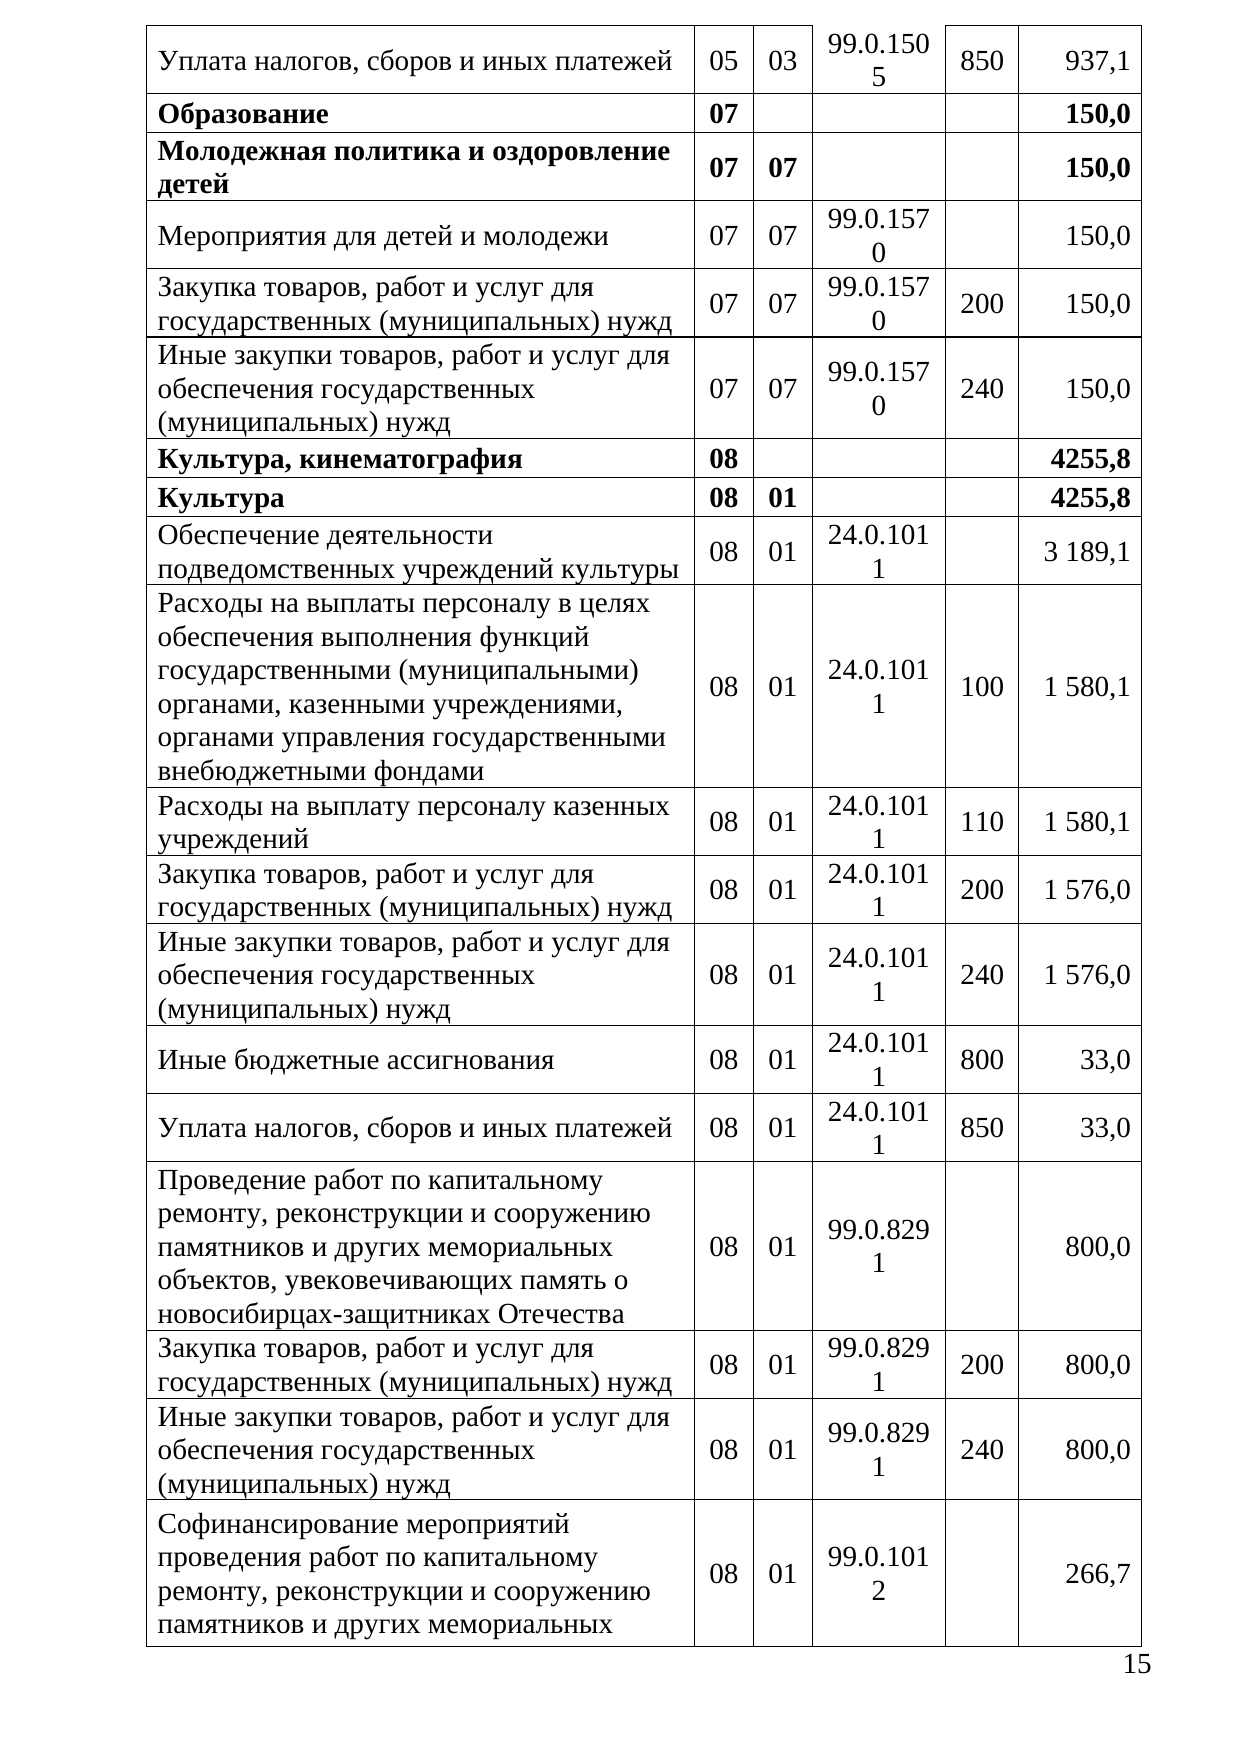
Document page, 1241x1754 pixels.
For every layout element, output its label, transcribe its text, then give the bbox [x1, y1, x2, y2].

table_cell 99.0.8291 [813, 1162, 945, 1329]
table_cell [813, 133, 945, 200]
table_cell Уплата налогов, сборов и иных платежей [147, 1094, 694, 1161]
table_cell 99.0.1012 [813, 1500, 945, 1646]
table_cell 07 [695, 338, 753, 438]
table_cell Образование [147, 94, 694, 132]
table_cell [946, 133, 1018, 200]
table_cell 110 [946, 788, 1018, 855]
table_cell 08 [695, 856, 753, 923]
table_cell 01 [754, 517, 812, 584]
table_cell Уплата налогов, сборов и иных платежей [147, 26, 694, 93]
table_cell 24.0.1011 [813, 585, 945, 787]
table_cell 99.0.8291 [813, 1399, 945, 1499]
table_cell 07 [754, 269, 812, 336]
table_cell 266,7 [1019, 1500, 1141, 1646]
table_cell 08 [695, 478, 753, 516]
table_cell 33,0 [1019, 1026, 1141, 1093]
table_cell 08 [695, 1026, 753, 1093]
table_cell 33,0 [1019, 1094, 1141, 1161]
table_cell 08 [695, 1331, 753, 1398]
table_cell Культура [147, 478, 694, 516]
table_cell Иные закупки товаров, работ и услуг для обеспечения государственных (муниципальных) нужд [147, 338, 694, 438]
table_cell 01 [754, 478, 812, 516]
table_cell 01 [754, 1094, 812, 1161]
table_cell 08 [695, 1162, 753, 1329]
table_cell 01 [754, 856, 812, 923]
table_cell 800,0 [1019, 1399, 1141, 1499]
table_cell 08 [695, 439, 753, 477]
table_cell 08 [695, 924, 753, 1024]
table_cell 200 [946, 269, 1018, 336]
table_cell 850 [946, 26, 1018, 93]
table_cell 1 576,0 [1019, 924, 1141, 1024]
table_cell 800 [946, 1026, 1018, 1093]
table_cell 01 [754, 1026, 812, 1093]
table_cell 07 [695, 269, 753, 336]
table_cell [754, 94, 812, 132]
table_cell 08 [695, 788, 753, 855]
table_cell [946, 201, 1018, 268]
table_cell 99.0.8291 [813, 1331, 945, 1398]
table_cell 03 [754, 26, 812, 93]
table_cell 08 [695, 1500, 753, 1646]
table_cell [813, 94, 945, 132]
table_cell 24.0.1011 [813, 788, 945, 855]
table_cell Молодежная политика и оздоровление детей [147, 133, 694, 200]
table_cell 99.0.1570 [813, 269, 945, 336]
table_cell [754, 439, 812, 477]
table_cell [946, 94, 1018, 132]
table_cell Закупка товаров, работ и услуг для государственных (муниципальных) нужд [147, 856, 694, 923]
table_cell [813, 439, 945, 477]
table_cell 200 [946, 1331, 1018, 1398]
table_cell 24.0.1011 [813, 1094, 945, 1161]
table_cell Закупка товаров, работ и услуг для государственных (муниципальных) нужд [147, 269, 694, 336]
table_cell 07 [754, 338, 812, 438]
table_cell 07 [754, 133, 812, 200]
table_cell 1 576,0 [1019, 856, 1141, 923]
table_cell 240 [946, 924, 1018, 1024]
table_cell Культура, кинематография [147, 439, 694, 477]
table_cell 24.0.1011 [813, 517, 945, 584]
table_cell 07 [695, 94, 753, 132]
table_cell 4255,8 [1019, 478, 1141, 516]
table_cell 3 189,1 [1019, 517, 1141, 584]
table_cell [946, 517, 1018, 584]
table_cell Мероприятия для детей и молодежи [147, 201, 694, 268]
table_cell 08 [695, 517, 753, 584]
table_cell 99.0.1570 [813, 338, 945, 438]
table_cell 24.0.1011 [813, 924, 945, 1024]
table_cell 99.0.1505 [813, 25, 945, 93]
table_cell Иные закупки товаров, работ и услуг для обеспечения государственных (муниципальных) нужд [147, 1399, 694, 1499]
table_cell 01 [754, 1162, 812, 1329]
table_cell 07 [754, 201, 812, 268]
table_cell 150,0 [1019, 338, 1141, 438]
table_cell [946, 439, 1018, 477]
table_cell 937,1 [1019, 26, 1141, 93]
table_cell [147, 1500, 694, 1646]
table_cell 01 [754, 788, 812, 855]
table_cell Закупка товаров, работ и услуг для государственных (муниципальных) нужд [147, 1331, 694, 1398]
table_cell 01 [754, 1500, 812, 1646]
table_cell 08 [695, 585, 753, 787]
table_cell 24.0.1011 [813, 1026, 945, 1093]
table_cell 1 580,1 [1019, 788, 1141, 855]
table_cell 800,0 [1019, 1162, 1141, 1329]
table_cell 150,0 [1019, 201, 1141, 268]
table_cell 01 [754, 924, 812, 1024]
table_cell 08 [695, 1094, 753, 1161]
table_cell [813, 478, 945, 516]
table_cell 1 580,1 [1019, 585, 1141, 787]
table_cell Проведение работ по капитальному ремонту, реконструкции и сооружению памятников и других мемориальных объектов, увековечивающих память о новосибирцах-защитниках Отечества [147, 1162, 694, 1329]
table_cell Иные закупки товаров, работ и услуг для обеспечения государственных (муниципальных) нужд [147, 924, 694, 1024]
table_cell 4255,8 [1019, 439, 1141, 477]
table_cell 150,0 [1019, 133, 1141, 200]
table_cell 150,0 [1019, 269, 1141, 336]
table_cell 240 [946, 338, 1018, 438]
table_cell 200 [946, 856, 1018, 923]
table_cell Обеспечение деятельности подведомственных учреждений культуры [147, 517, 694, 584]
table_cell 08 [695, 1399, 753, 1499]
table_cell 99.0.1570 [813, 201, 945, 268]
table_cell 150,0 [1019, 94, 1141, 132]
table_cell 01 [754, 1331, 812, 1398]
table_cell 240 [946, 1399, 1018, 1499]
table_cell 850 [946, 1094, 1018, 1161]
table_cell 07 [695, 133, 753, 200]
table_cell Расходы на выплату персоналу казенных учреждений [147, 788, 694, 855]
table_cell Расходы на выплаты персоналу в целях обеспечения выполнения функций государственными (муниципальными) органами, казенными учреждениями, органами управления государственными внебюджетными фондами [147, 585, 694, 787]
table_cell 07 [695, 201, 753, 268]
table_cell 800,0 [1019, 1331, 1141, 1398]
table_cell 24.0.1011 [813, 856, 945, 923]
table_cell [946, 478, 1018, 516]
table_cell [946, 1162, 1018, 1329]
table_cell 01 [754, 1399, 812, 1499]
table_cell [946, 1500, 1018, 1646]
table_cell Иные бюджетные ассигнования [147, 1026, 694, 1093]
table_cell 01 [754, 585, 812, 787]
table_cell 05 [695, 26, 753, 93]
table_cell 100 [946, 585, 1018, 787]
